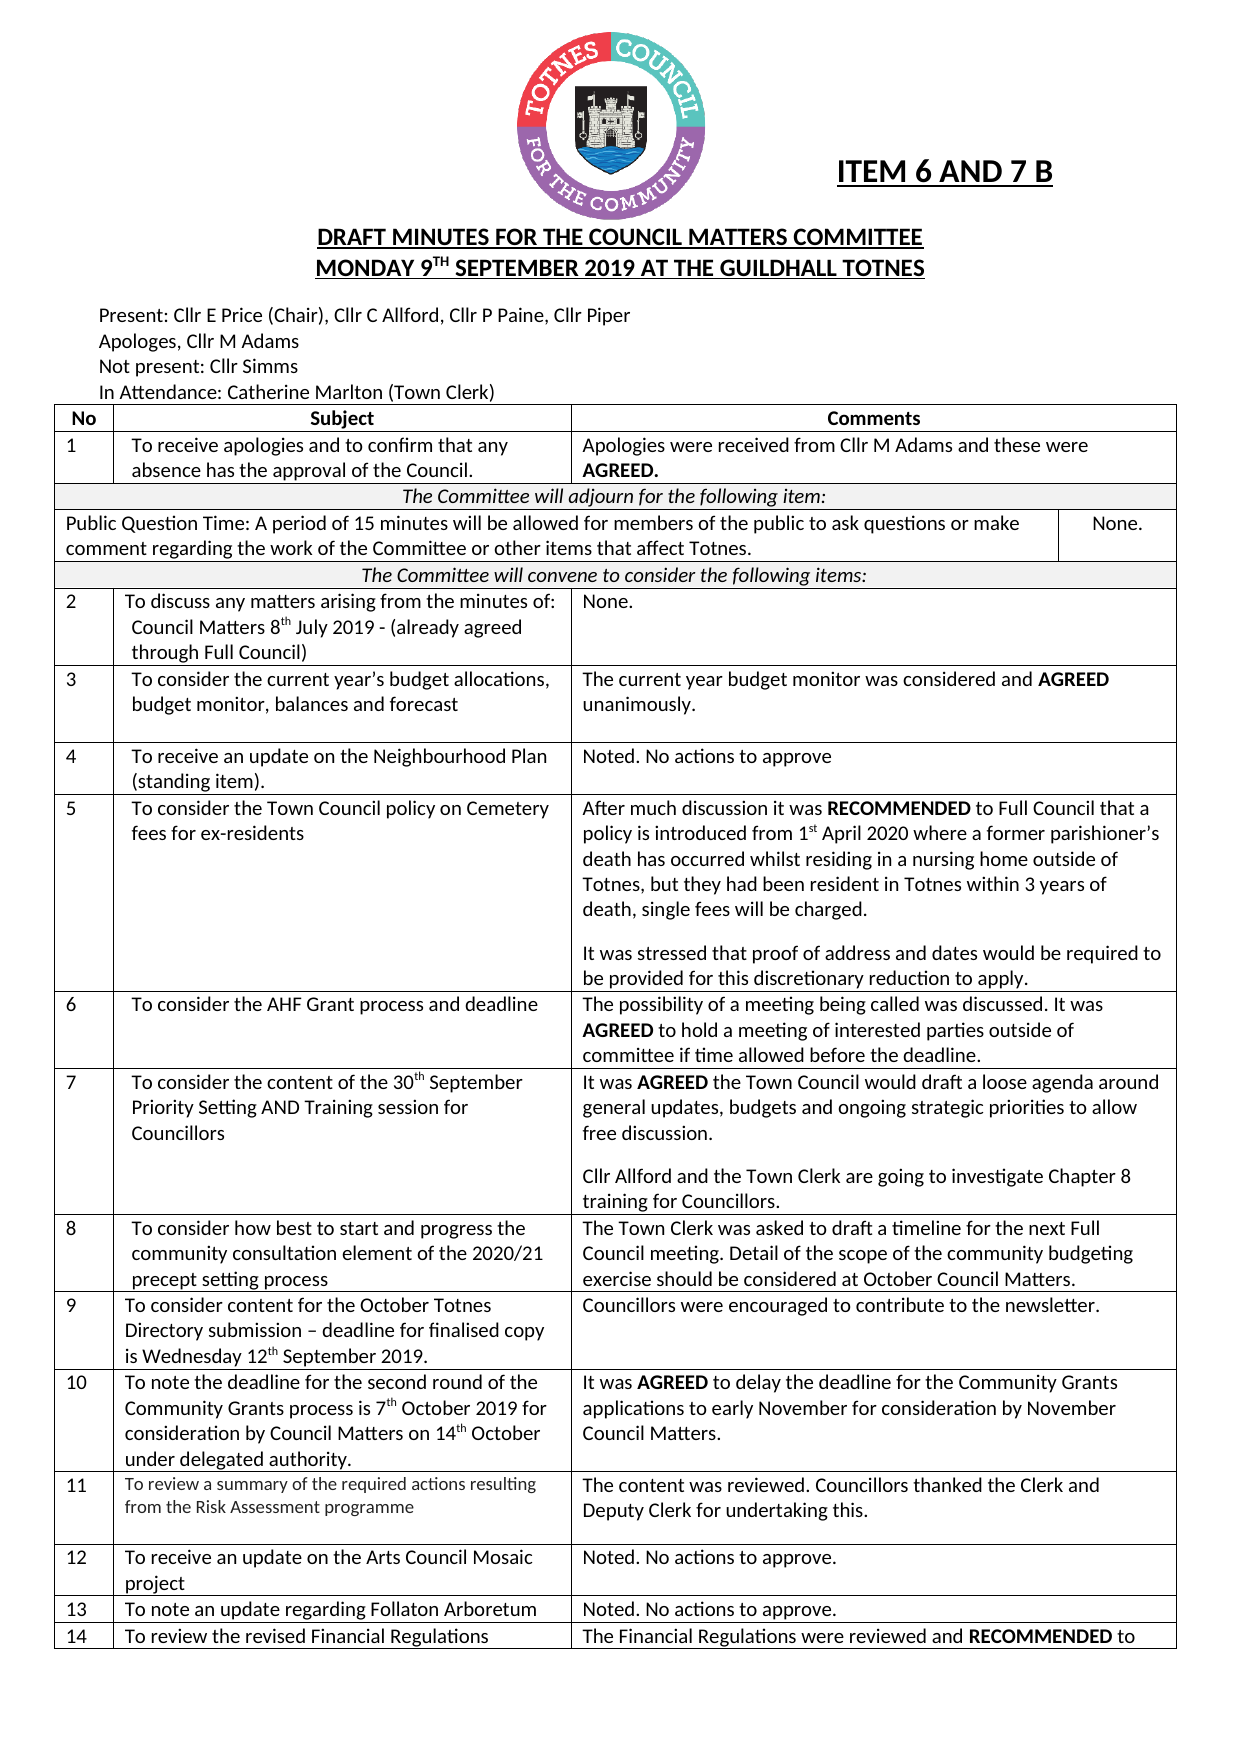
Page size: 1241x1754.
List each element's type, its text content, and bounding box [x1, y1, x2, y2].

table_cell 6 [55, 992, 113, 1068]
table_cell To consider the current year’s budget allocations, budget monitor, balances and forecast [114, 666, 571, 742]
table_cell The possibility of a meeting being called was discussed. It was AGREED to hold a meeting of interested parties outside of committee if time allowed before the deadline. [572, 992, 1176, 1068]
table_cell To review a summary of the required actions resulting from the Risk Assessment programme [114, 1472, 571, 1543]
table_cell After much discussion it was RECOMMENDED to Full Council that a policy is introduced from 1st April 2020 where a former parishioner’s death has occurred whilst residing in a nursing home outside of Totnes, but they had been resident in Totnes within 3 years of death, single fees will be charged. It was stressed that proof of address and dates would be required to be provided for this discretionary reduction to apply. [572, 795, 1176, 991]
table_cell None. [1059, 510, 1176, 561]
table_cell To consider how best to start and progress the community consultation element of the 2020/21 precept setting process [114, 1215, 571, 1291]
picture [512, 29, 709, 150]
text Present: Cllr E Price (Chair), Cllr C Allford, Cllr P Paine, Cllr Piper [98, 303, 1147, 328]
text In Attendance: Catherine Marlton (Town Clerk) [98, 379, 1147, 404]
table_cell To receive an update on the Neighbourhood Plan (standing item). [114, 743, 571, 794]
table_header Comments [572, 405, 1176, 431]
table_cell Noted. No actions to approve. [572, 1545, 1176, 1595]
text ITEM 6 AND 7 B [187, 150, 1053, 191]
table_cell The current year budget monitor was considered and AGREED unanimously. [572, 666, 1176, 742]
text Apologes, Cllr M Adams [98, 328, 1147, 353]
table_cell 9 [55, 1292, 113, 1368]
table_cell 5 [55, 795, 113, 991]
table_cell 14 [55, 1623, 113, 1648]
table_cell 7 [55, 1069, 113, 1214]
table_cell 12 [55, 1545, 113, 1595]
table_cell The Committee will convene to consider the following items: [55, 562, 1176, 587]
table_cell 8 [55, 1215, 113, 1291]
table_cell To receive apologies and to confirm that any absence has the approval of the Council. [114, 432, 571, 483]
table_cell 2 [55, 589, 113, 665]
table_cell 1 [55, 432, 113, 483]
text MONDAY 9TH SEPTEMBER 2019 AT THE GUILDHALL TOTNES [187, 252, 1053, 282]
table_cell Councillors were encouraged to contribute to the newsletter. [572, 1292, 1176, 1368]
table_cell The Town Clerk was asked to draft a timeline for the next Full Council meeting. Detail of the scope of the community budgeting exercise should be considered at October Council Matters. [572, 1215, 1176, 1291]
text Not present: Cllr Simms [98, 353, 1147, 379]
table_cell None. [572, 589, 1176, 665]
table_cell To consider the content of the 30th September Priority Setting AND Training session for Councillors [114, 1069, 571, 1214]
table_cell 11 [55, 1472, 113, 1543]
table_header Subject [114, 405, 571, 431]
table_cell Noted. No actions to approve. [572, 1596, 1176, 1622]
table_cell Noted. No actions to approve [572, 743, 1176, 794]
table_cell To note the deadline for the second round of the Community Grants process is 7th October 2019 for consideration by Council Matters on 14th October under delegated authority. [114, 1370, 571, 1471]
table_header No [55, 405, 113, 431]
table_cell The Committee will adjourn for the following item: [55, 484, 1176, 509]
table_cell To receive an update on the Arts Council Mosaic project [114, 1545, 571, 1595]
text DRAFT MINUTES FOR THE COUNCIL MATTERS COMMITTEE [187, 221, 1053, 252]
table_cell To consider the Town Council policy on Cemetery fees for ex-residents [114, 795, 571, 991]
picture [512, 191, 709, 221]
table_cell 10 [55, 1370, 113, 1471]
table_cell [572, 1623, 1176, 1648]
table_cell 13 [55, 1596, 113, 1622]
table_cell 4 [55, 743, 113, 794]
table_cell It was AGREED the Town Council would draft a loose agenda around general updates, budgets and ongoing strategic priorities to allow free discussion. Cllr Allford and the Town Clerk are going to investigate Chapter 8 training for Councillors. [572, 1069, 1176, 1214]
table_cell To note an update regarding Follaton Arboretum [114, 1596, 571, 1622]
table_cell Public Question Time: A period of 15 minutes will be allowed for members of the public to ask questions or make comment regarding the work of the Committee or other items that affect Totnes. [55, 510, 1058, 561]
table_cell To consider content for the October Totnes Directory submission – deadline for finalised copy is Wednesday 12th September 2019. [114, 1292, 571, 1368]
table_cell It was AGREED to delay the deadline for the Community Grants applications to early November for consideration by November Council Matters. [572, 1370, 1176, 1471]
table_cell The content was reviewed. Councillors thanked the Clerk and Deputy Clerk for undertaking this. [572, 1472, 1176, 1543]
table_cell 3 [55, 666, 113, 742]
table_cell To discuss any matters arising from the minutes of: Council Matters 8th July 2019 - (already agreed through Full Council) [114, 589, 571, 665]
table_cell To consider the AHF Grant process and deadline [114, 992, 571, 1068]
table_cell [114, 1623, 571, 1648]
table_cell Apologies were received from Cllr M Adams and these were AGREED. [572, 432, 1176, 483]
